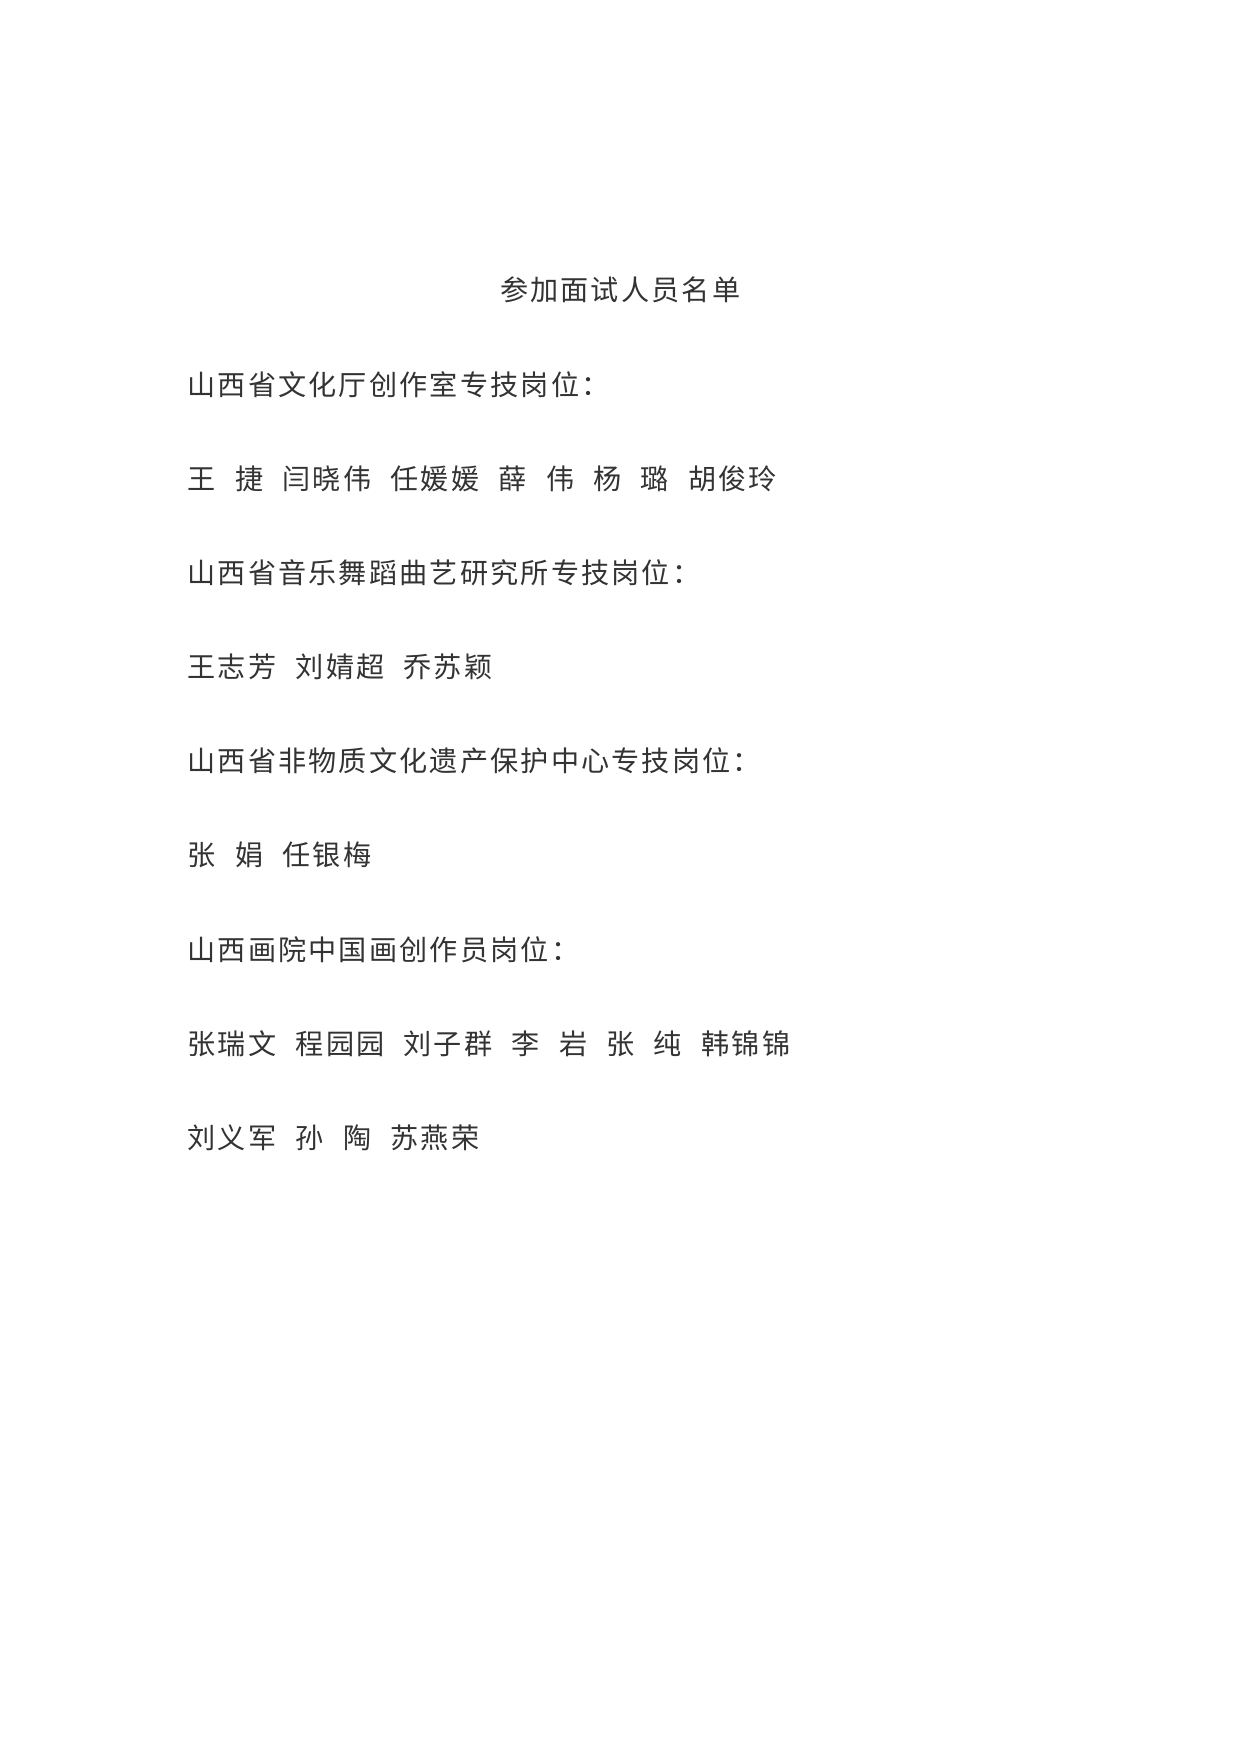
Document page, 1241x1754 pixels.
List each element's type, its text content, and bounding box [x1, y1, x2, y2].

text 参加面试人员名单 [187, 256, 1053, 321]
text 山西画院中国画创作员岗位： [187, 915, 1053, 980]
text 王志芳 刘婧超 乔苏颖 [187, 633, 1053, 698]
text 王 捷 闫晓伟 任媛媛 薛 伟 杨 璐 胡俊玲 [187, 444, 1053, 509]
text 山西省文化厅创作室专技岗位： [187, 350, 1053, 415]
text 山西省非物质文化遗产保护中心专技岗位： [187, 727, 1053, 792]
text 刘义军 孙 陶 苏燕荣 [187, 1104, 1053, 1169]
text 张瑞文 程园园 刘子群 李 岩 张 纯 韩锦锦 [187, 1009, 1053, 1074]
text 山西省音乐舞蹈曲艺研究所专技岗位： [187, 539, 1053, 604]
text 张 娟 任银梅 [187, 821, 1053, 886]
